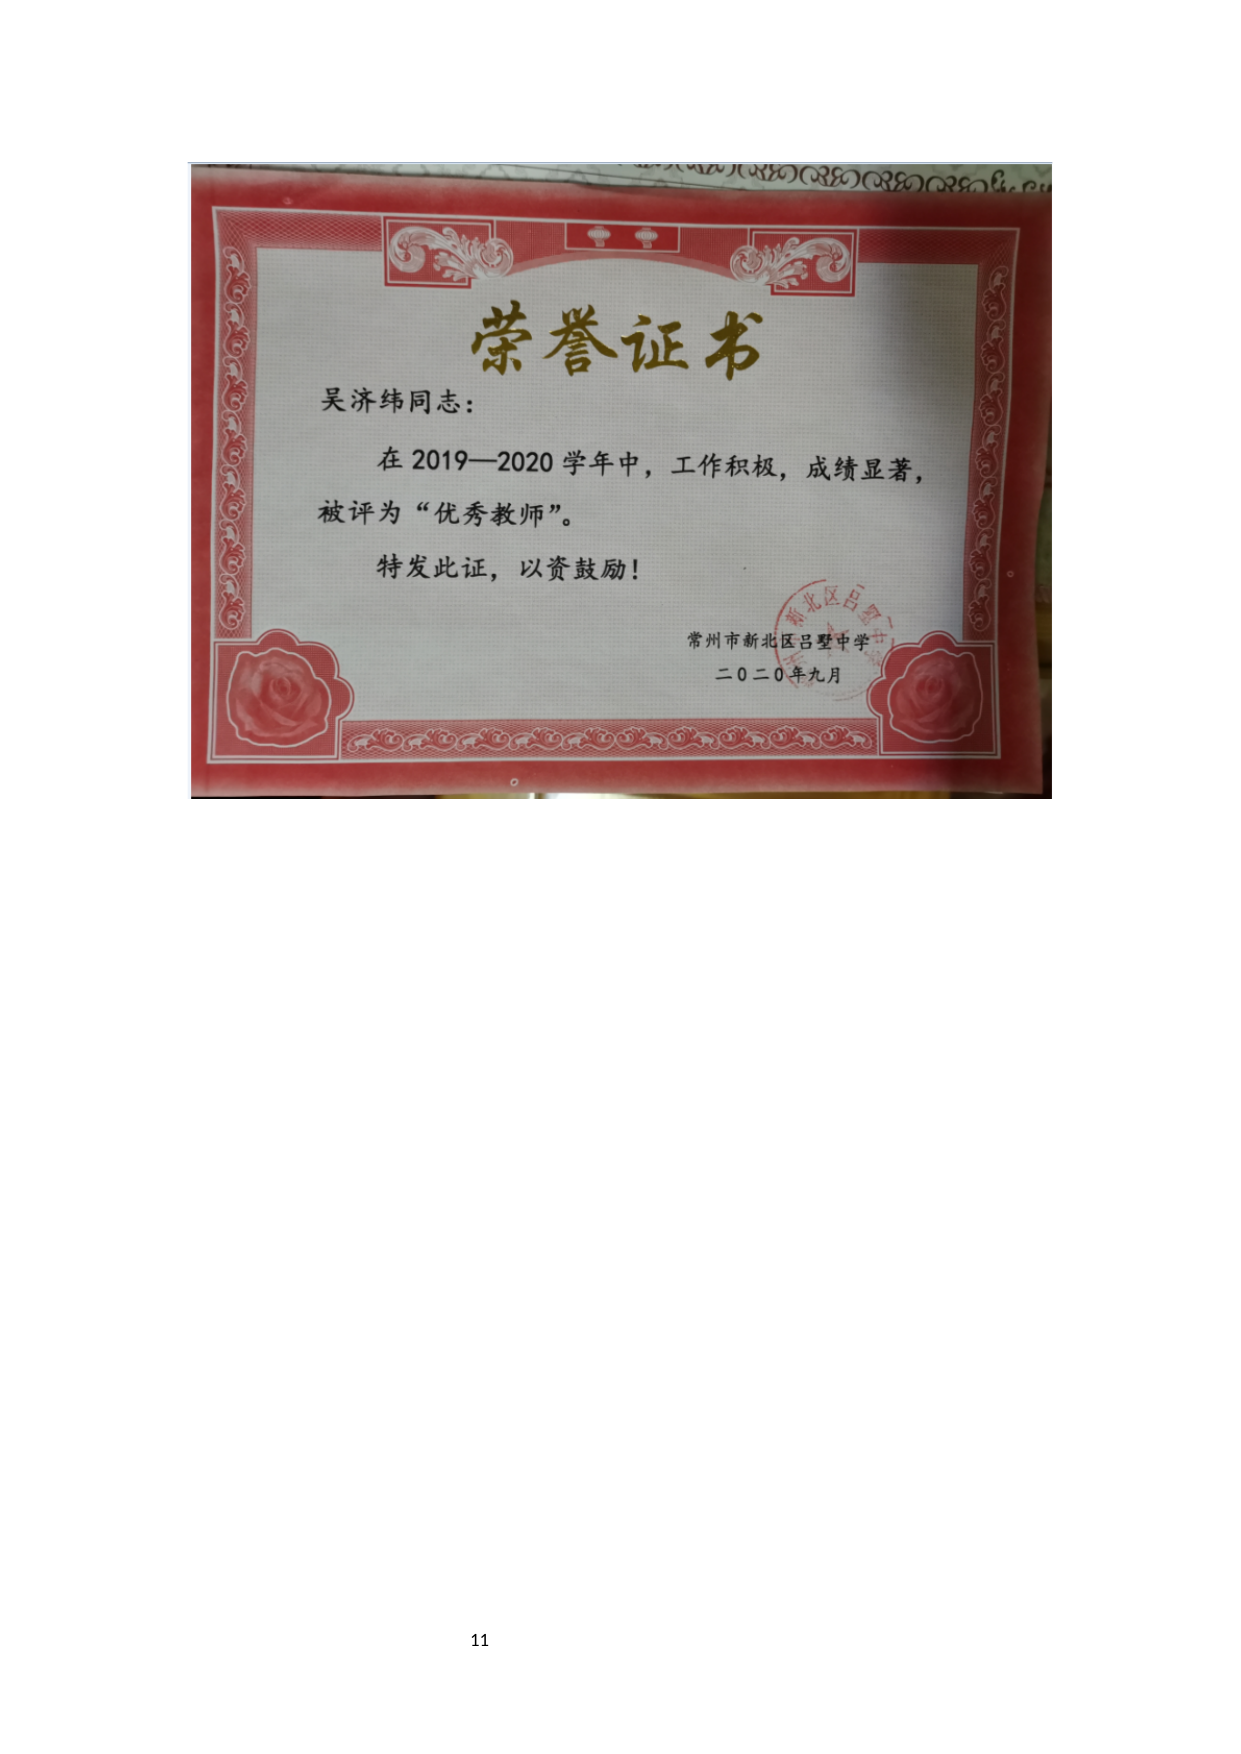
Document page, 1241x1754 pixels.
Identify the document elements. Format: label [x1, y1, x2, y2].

picture [187, 162, 1053, 799]
